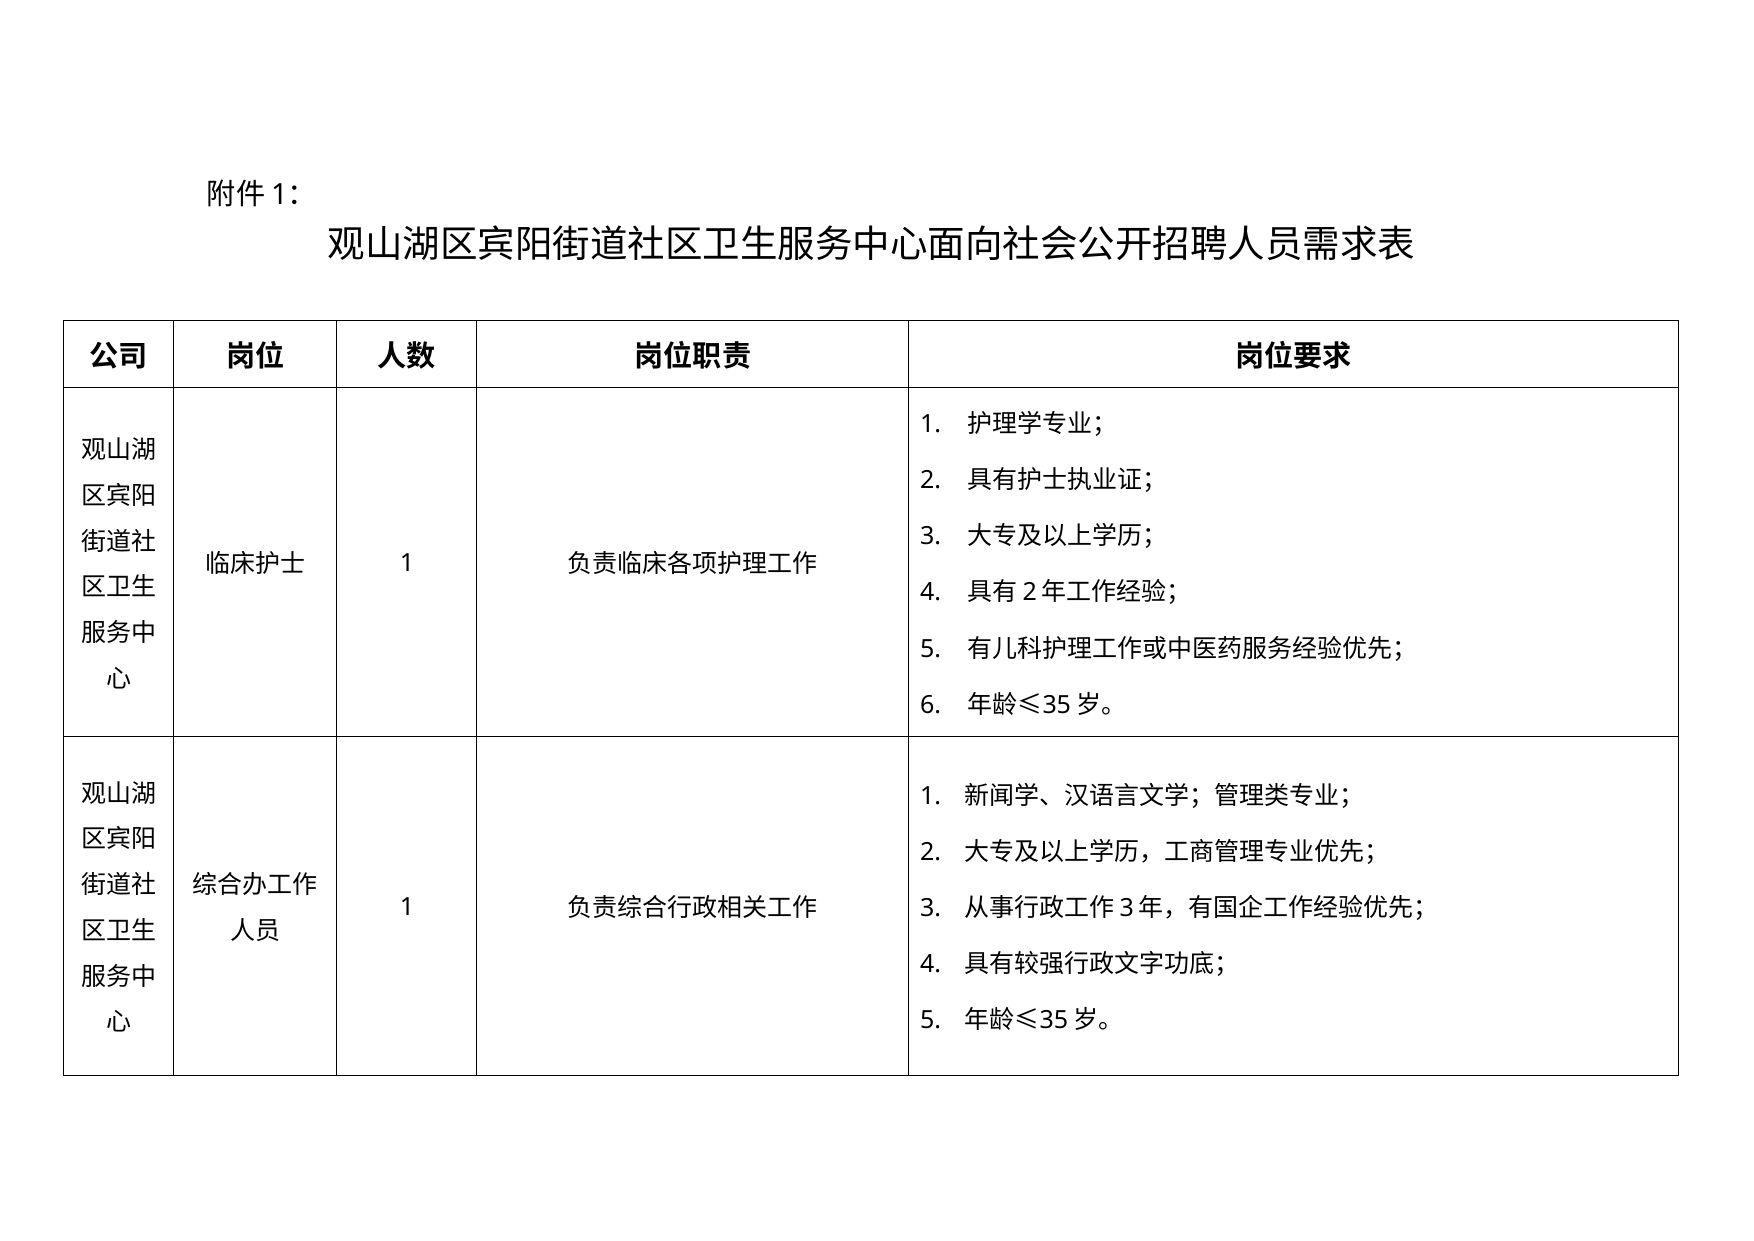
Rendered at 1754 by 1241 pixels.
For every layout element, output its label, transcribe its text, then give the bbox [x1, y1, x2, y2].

text 观山湖区宾阳街道社区卫生服务中心面向社会公开招聘人员需求表 [207, 214, 1535, 269]
table_cell 1 [337, 737, 476, 1075]
table_cell 负责综合行政相关工作 [477, 737, 908, 1075]
table_cell 临床护士 [174, 388, 336, 736]
table_header 岗位要求 [909, 321, 1678, 387]
table_cell 护理学专业； 具有护士执业证； 大专及以上学历； 具有2年工作经验； 有儿科护理工作或中医药服务经验优先； 年龄≤35岁。 [909, 388, 1678, 736]
table_cell 综合办工作人员 [174, 737, 336, 1075]
table_cell 新闻学、汉语言文学；管理类专业； 大专及以上学历，工商管理专业优先； 从事行政工作3年，有国企工作经验优先； 具有较强行政文字功底； 年龄≤35岁。 [909, 737, 1678, 1075]
table_cell 负责临床各项护理工作 [477, 388, 908, 736]
table_header 岗位职责 [477, 321, 908, 387]
table_header 人数 [337, 321, 476, 387]
table_header 公司 [64, 321, 173, 387]
table_cell 1 [337, 388, 476, 736]
table_cell 观山湖区宾阳街道社区卫生服务中心 [64, 388, 173, 736]
table_header 岗位 [174, 321, 336, 387]
table_cell 观山湖区宾阳街道社区卫生服务中心 [64, 737, 173, 1075]
text 附件1： [207, 169, 1535, 214]
